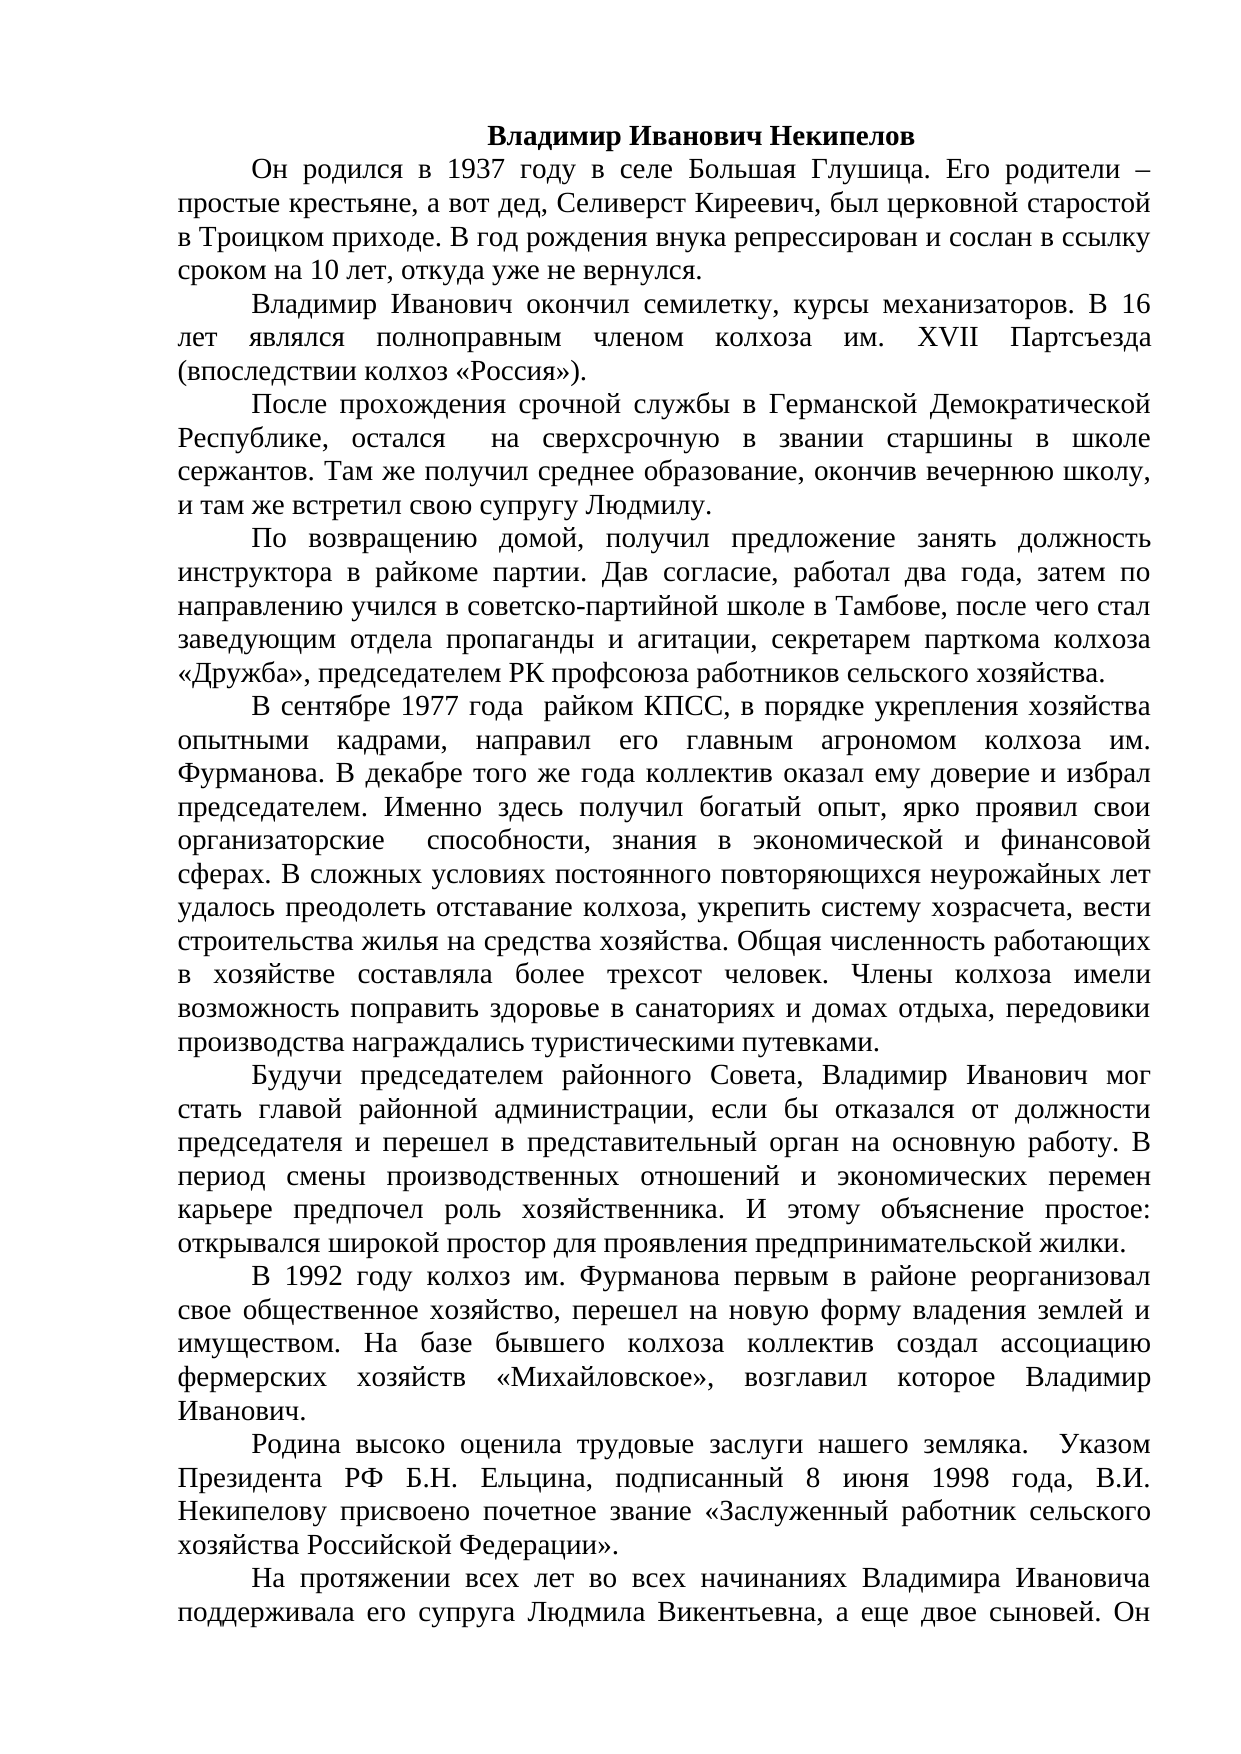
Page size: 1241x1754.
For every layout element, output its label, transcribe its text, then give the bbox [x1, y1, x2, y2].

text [177, 1560, 1152, 1627]
text После прохождения срочной службы в Германской Демократической Республике, остался на сверхсрочную в звании старшины в школе сержантов. Там же получил среднее образование, окончив вечернюю школу, и там же встретил свою супругу Людмилу. [177, 386, 1152, 521]
text Он родился в 1937 году в селе Большая Глушица. Его родители – простые крестьяне, а вот дед, Селиверст Киреевич, был церковной старостой в Троицком приходе. В год рождения внука репрессирован и сослан в ссылку сроком на 10 лет, откуда уже не вернулся. [177, 152, 1152, 286]
text В сентябре 1977 года райком КПСС, в порядке укрепления хозяйства опытными кадрами, направил его главным агрономом колхоза им. Фурманова. В декабре того же года коллектив оказал ему доверие и избрал председателем. Именно здесь получил богатый опыт, ярко проявил свои организаторские способности, знания в экономической и финансовой сферах. В сложных условиях постоянного повторяющихся неурожайных лет удалось преодолеть отставание колхоза, укрепить систему хозрасчета, вести строительства жилья на средства хозяйства. Общая численность работающих в хозяйстве составляла более трехсот человек. Члены колхоза имели возможность поправить здоровье в санаториях и домах отдыха, передовики производства награждались туристическими путевками. [177, 688, 1152, 1057]
text По возвращению домой, получил предложение занять должность инструктора в райкоме партии. Дав согласие, работал два года, затем по направлению учился в советско-партийной школе в Тамбове, после чего стал заведующим отдела пропаганды и агитации, секретарем парткома колхоза «Дружба», председателем РК профсоюза работников сельского хозяйства. [177, 521, 1152, 688]
text Владимир Иванович Некипелов [177, 118, 1152, 152]
text В 1992 году колхоз им. Фурманова первым в районе реорганизовал свое общественное хозяйство, перешел на новую форму владения землей и имуществом. На базе бывшего колхоза коллектив создал ассоциацию фермерских хозяйств «Михайловское», возглавил которое Владимир Иванович. [177, 1258, 1152, 1426]
text Владимир Иванович окончил семилетку, курсы механизаторов. В 16 лет являлся полноправным членом колхоза им. XVII Партсъезда (впоследствии колхоз «Россия»). [177, 286, 1152, 386]
text Родина высоко оценила трудовые заслуги нашего земляка. Указом Президента РФ Б.Н. Ельцина, подписанный 8 июня 1998 года, В.И. Некипелову присвоено почетное звание «Заслуженный работник сельского хозяйства Российской Федерации». [177, 1426, 1152, 1560]
text Будучи председателем районного Совета, Владимир Иванович мог стать главой районной администрации, если бы отказался от должности председателя и перешел в представительный орган на основную работу. В период смены производственных отношений и экономических перемен карьере предпочел роль хозяйственника. И этому объяснение простое: открывался широкой простор для проявления предпринимательской жилки. [177, 1057, 1152, 1258]
